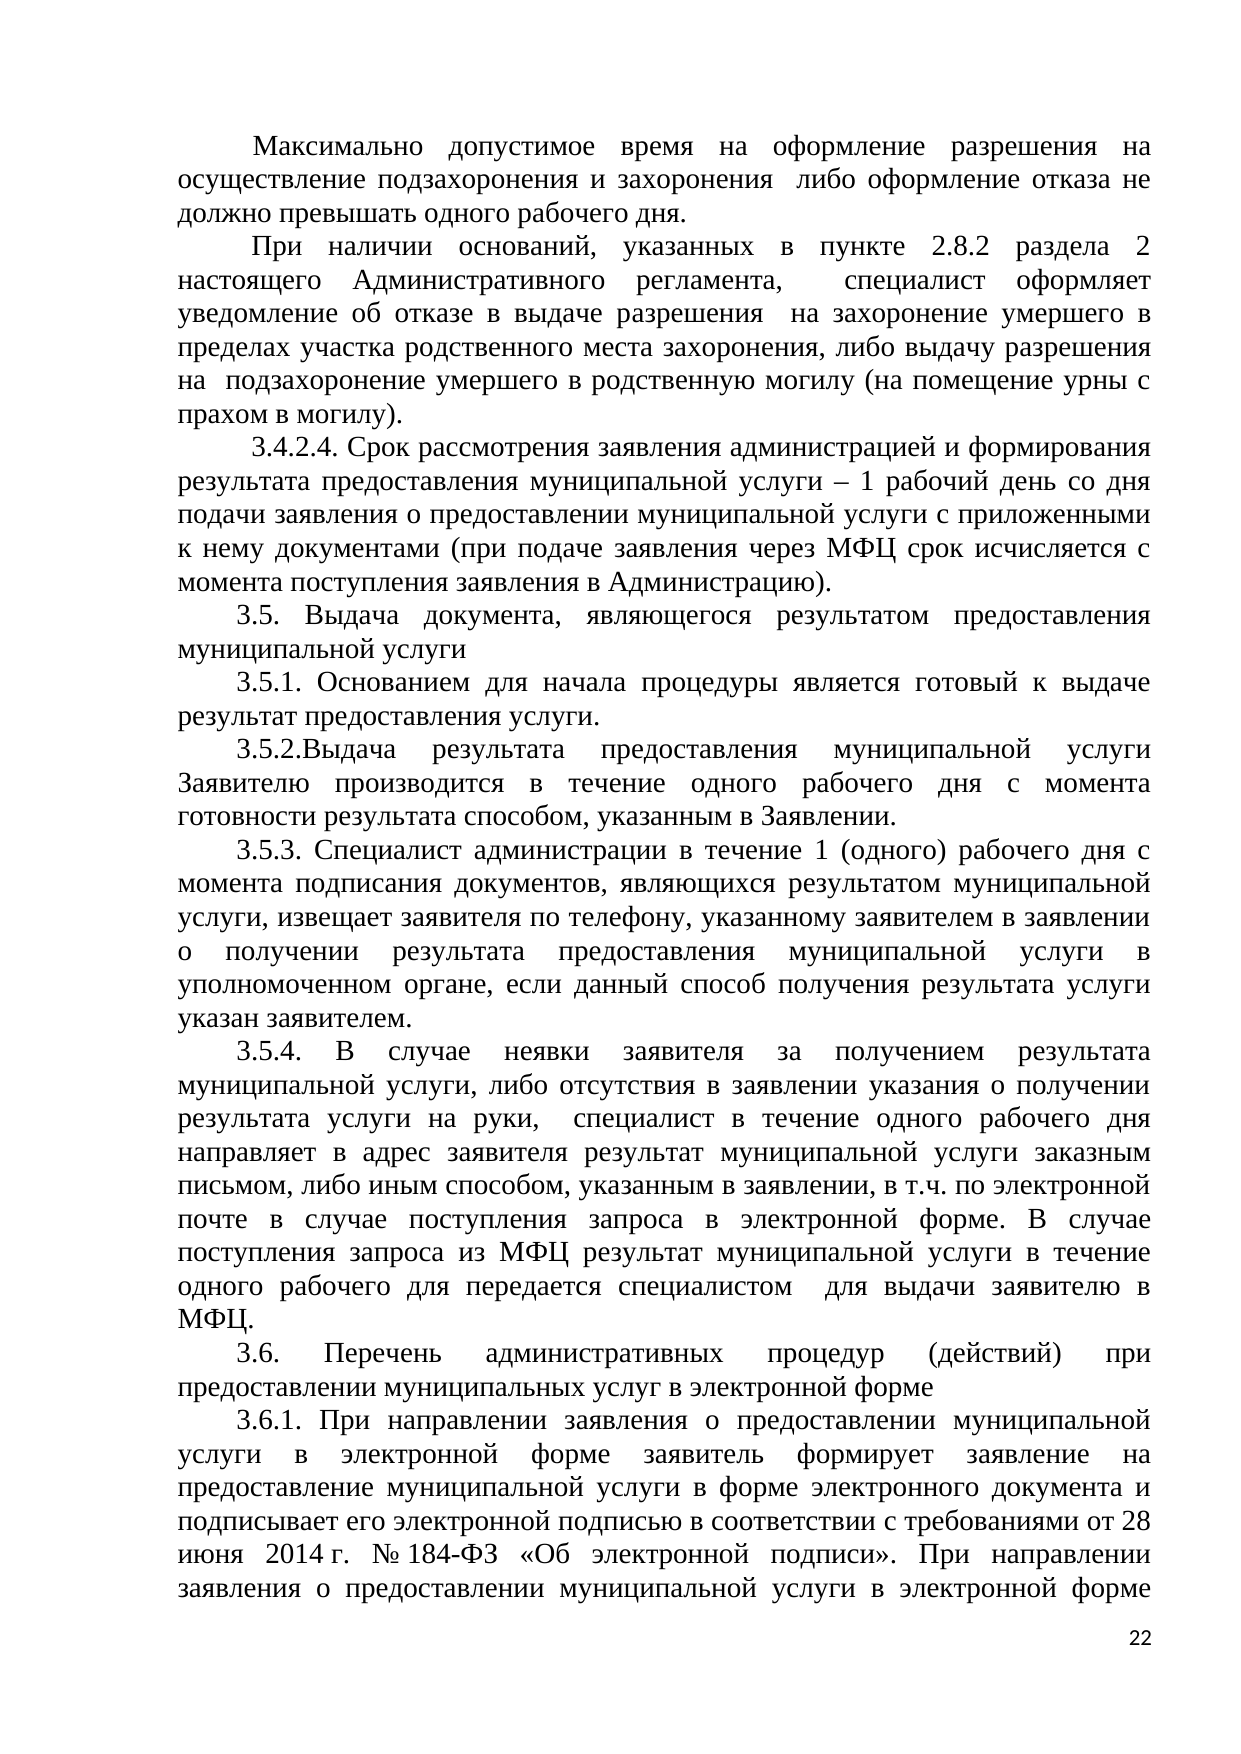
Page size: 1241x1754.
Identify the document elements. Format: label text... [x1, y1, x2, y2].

text Максимально допустимое время на оформление разрешения на осуществление подзахоронения и захоронения либо оформление отказа не должно превышать одного рабочего дня. [177, 128, 1152, 228]
text При наличии оснований, указанных в пункте 2.8.2 раздела 2 настоящего Административного регламента, специалист оформляет уведомление об отказе в выдаче разрешения на захоронение умершего в пределах участка родственного места захоронения, либо выдачу разрешения на подзахоронение умершего в родственную могилу (на помещение урны с прахом в могилу). [177, 228, 1152, 429]
text 3.5. Выдача документа, являющегося результатом предоставления муниципальной услуги [177, 597, 1152, 664]
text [177, 1402, 1152, 1603]
text 3.5.1. Основанием для начала процедуры является готовый к выдаче результат предоставления услуги. [177, 664, 1152, 731]
text 3.6. Перечень административных процедур (действий) при предоставлении муниципальных услуг в электронной форме [177, 1335, 1152, 1402]
text 3.5.3. Специалист администрации в течение 1 (одного) рабочего дня с момента подписания документов, являющихся результатом муниципальной услуги, извещает заявителя по телефону, указанному заявителем в заявлении о получении результата предоставления муниципальной услуги в уполномоченном органе, если данный способ получения результата услуги указан заявителем. [177, 832, 1152, 1033]
text 3.5.4. В случае неявки заявителя за получением результата муниципальной услуги, либо отсутствия в заявлении указания о получении результата услуги на руки, специалист в течение одного рабочего дня направляет в адрес заявителя результат муниципальной услуги заказным письмом, либо иным способом, указанным в заявлении, в т.ч. по электронной почте в случае поступления запроса в электронной форме. В случае поступления запроса из МФЦ результат муниципальной услуги в течение одного рабочего для передается специалистом для выдачи заявителю в МФЦ. [177, 1033, 1152, 1335]
text 3.5.2.Выдача результата предоставления муниципальной услуги Заявителю производится в течение одного рабочего дня с момента готовности результата способом, указанным в Заявлении. [177, 731, 1152, 832]
text 3.4.2.4. Срок рассмотрения заявления администрацией и формирования результата предоставления муниципальной услуги – 1 рабочий день со дня подачи заявления о предоставлении муниципальной услуги с приложенными к нему документами (при подаче заявления через МФЦ срок исчисляется с момента поступления заявления в Администрацию). [177, 429, 1152, 597]
